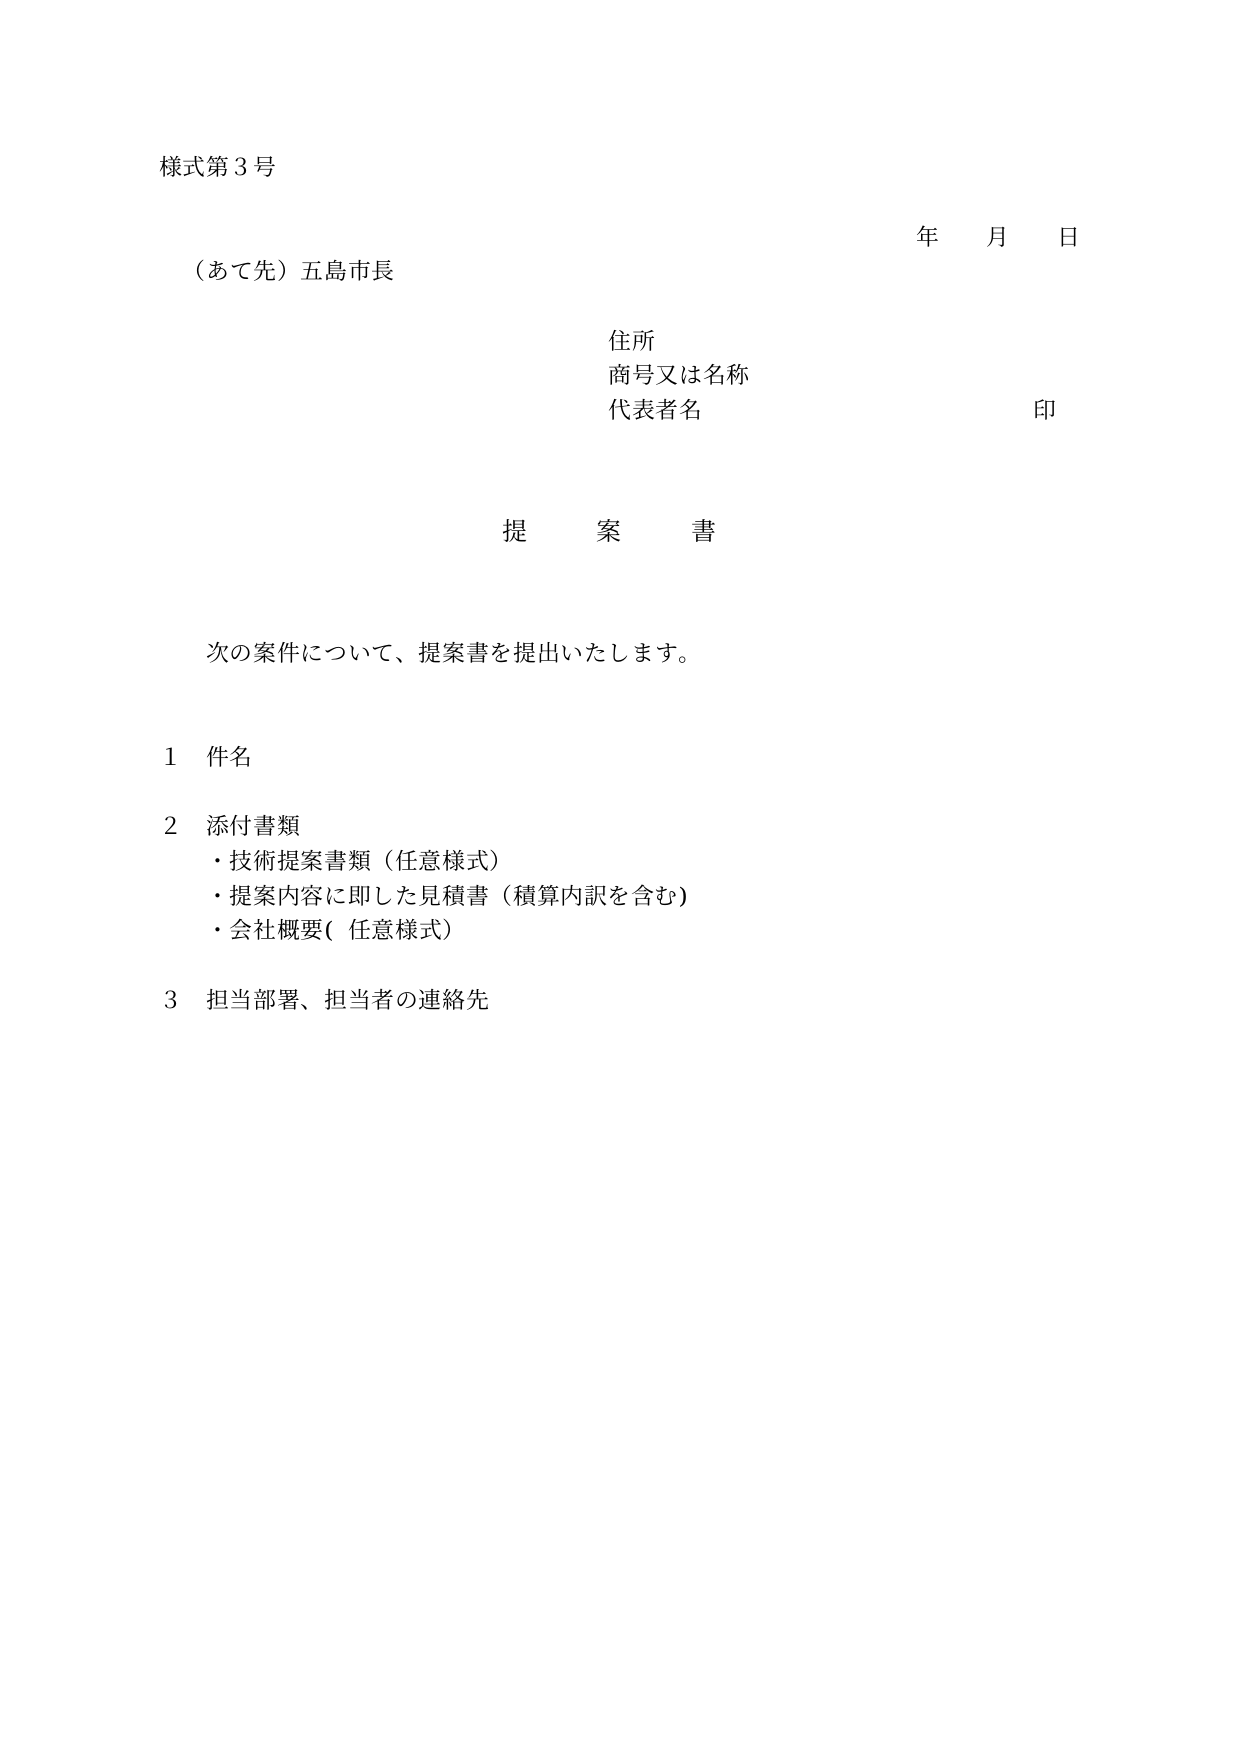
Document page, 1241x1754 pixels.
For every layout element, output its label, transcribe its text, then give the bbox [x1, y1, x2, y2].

text 商号又は名称 [159, 357, 1081, 391]
text 代表者名 印 [159, 391, 1081, 426]
text （あて先）五島市長 [159, 253, 1081, 287]
text ３ 担当部署、担当者の連絡先 [159, 981, 1081, 1016]
text 住所 [159, 322, 1081, 357]
text 次の案件について、提案書を提出いたします。 [159, 634, 1081, 669]
text 年 月 日 [159, 218, 1081, 253]
text ・提案内容に即した見積書（積算内訳を含む) [159, 877, 1081, 912]
text ・技術提案書類（任意様式） [159, 842, 1081, 877]
text 様式第３号 [159, 148, 1081, 183]
text １ 件名 [159, 738, 1081, 773]
text 提 案 書 [159, 495, 1081, 565]
text ２ 添付書類 [159, 808, 1081, 842]
text ・会社概要(任意様式） [159, 912, 1081, 946]
